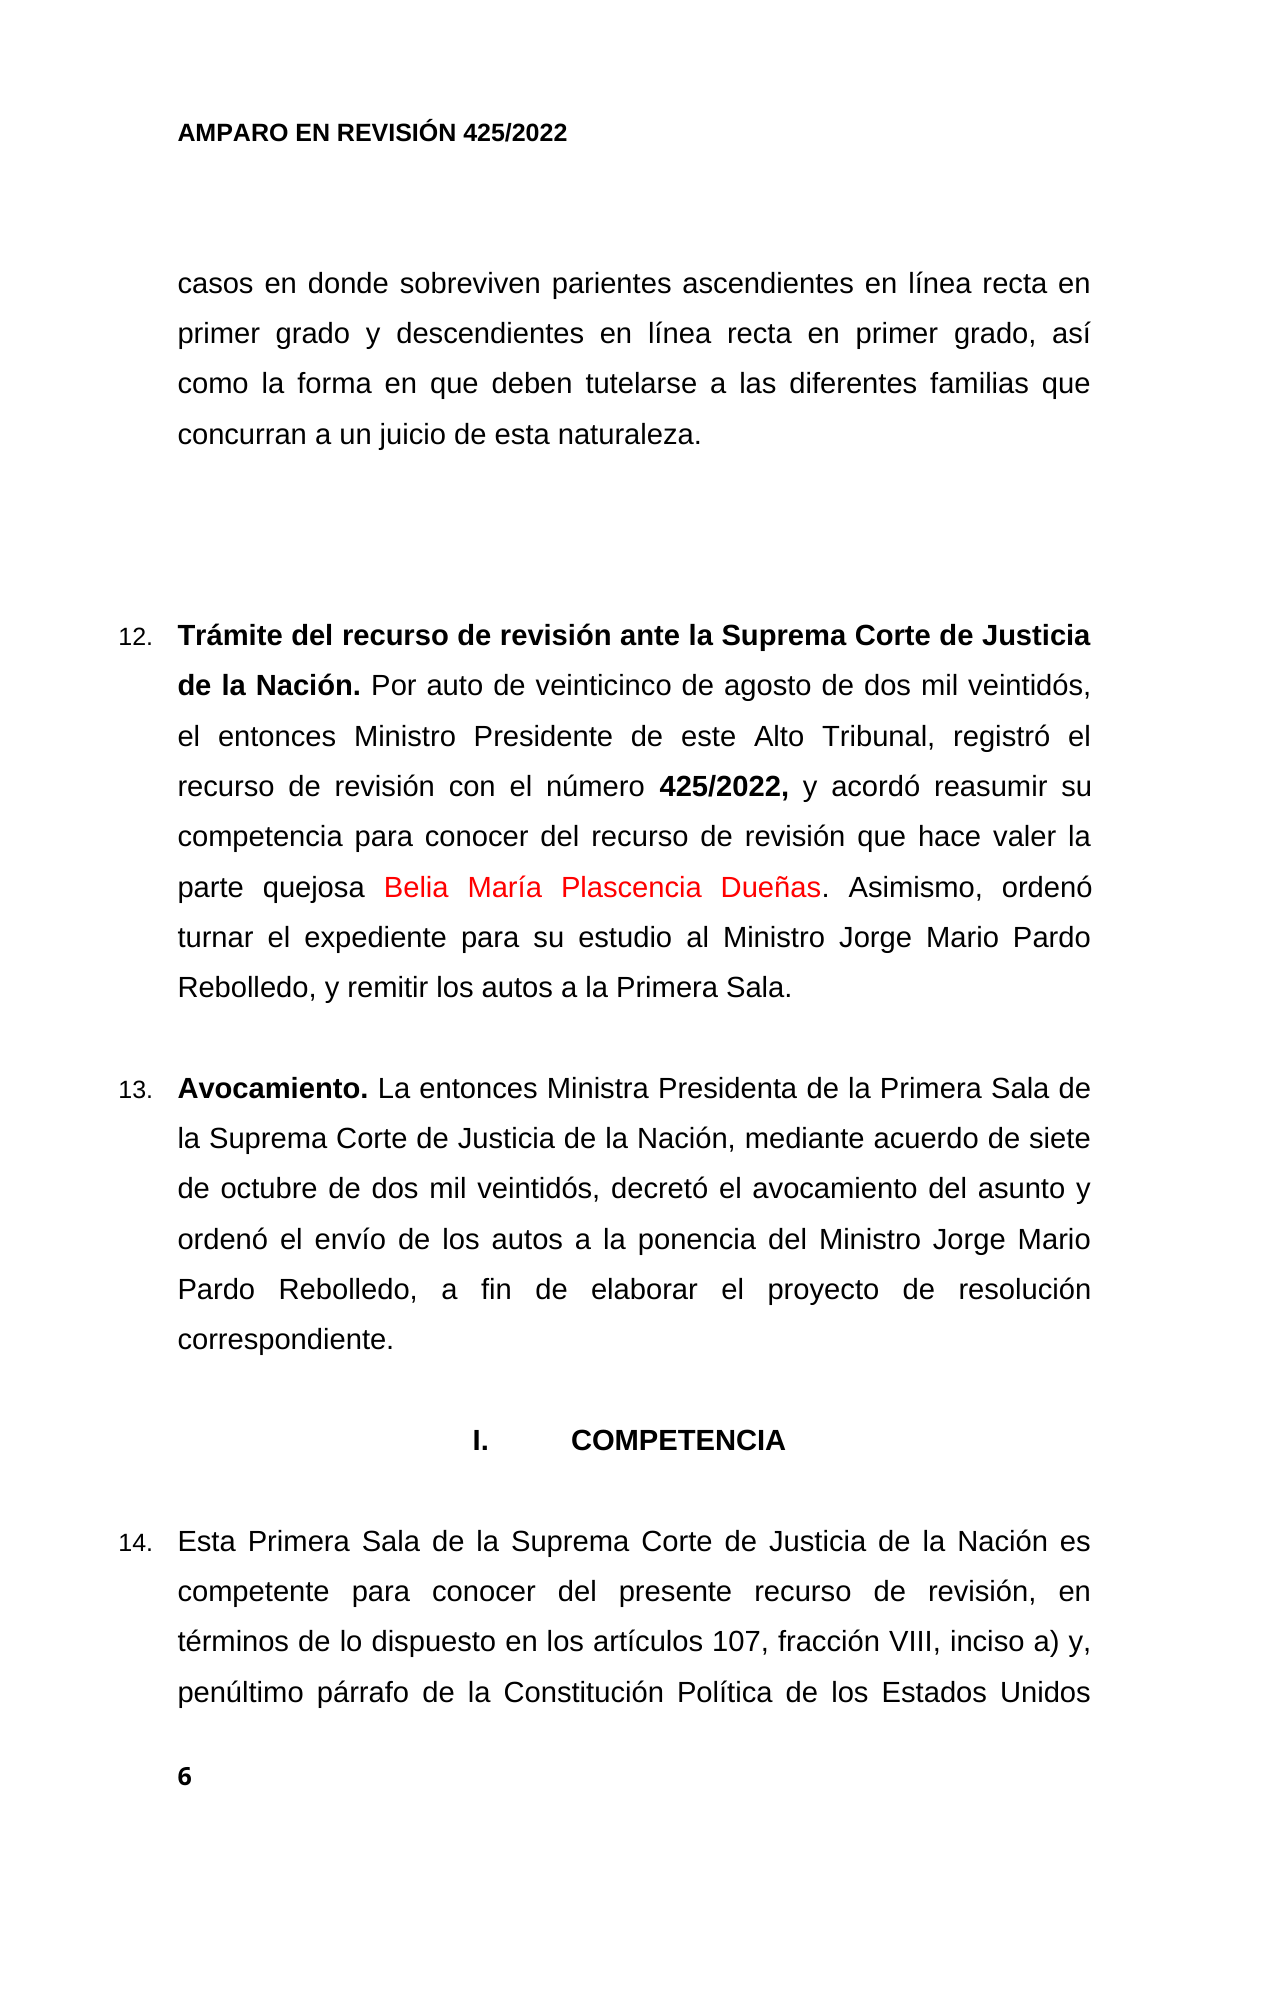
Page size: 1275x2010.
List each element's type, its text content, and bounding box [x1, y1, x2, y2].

list COMPETENCIA [177, 1423, 1098, 1457]
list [118, 266, 1092, 551]
list Avocamiento. La entonces Ministra Presidenta de la Primera Sala de la Suprema Corte de Justicia de la Nación, mediante acuerdo de siete de octubre de dos mil veintidós, decretó el avocamiento del asunto y ordenó el envío de los autos a la ponencia del Ministro Jorge Mario Pardo Rebolledo, a fin de elaborar el proyecto de resolución correspondiente. [118, 1071, 1092, 1356]
list Trámite del recurso de revisión ante la Suprema Corte de Justicia de la Nación. Por auto de veinticinco de agosto de dos mil veintidós, el entonces Ministro Presidente de este Alto Tribunal, registró el recurso de revisión con el número 425/2022, y acordó reasumir su competencia para conocer del recurso de revisión que hace valer la parte quejosa Belia María Plascencia Dueñas. Asimismo, ordenó turnar el expediente para su estudio al Ministro Jorge Mario Pardo Rebolledo, y remitir los autos a la Primera Sala. [118, 618, 1092, 1004]
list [118, 1524, 1092, 1708]
